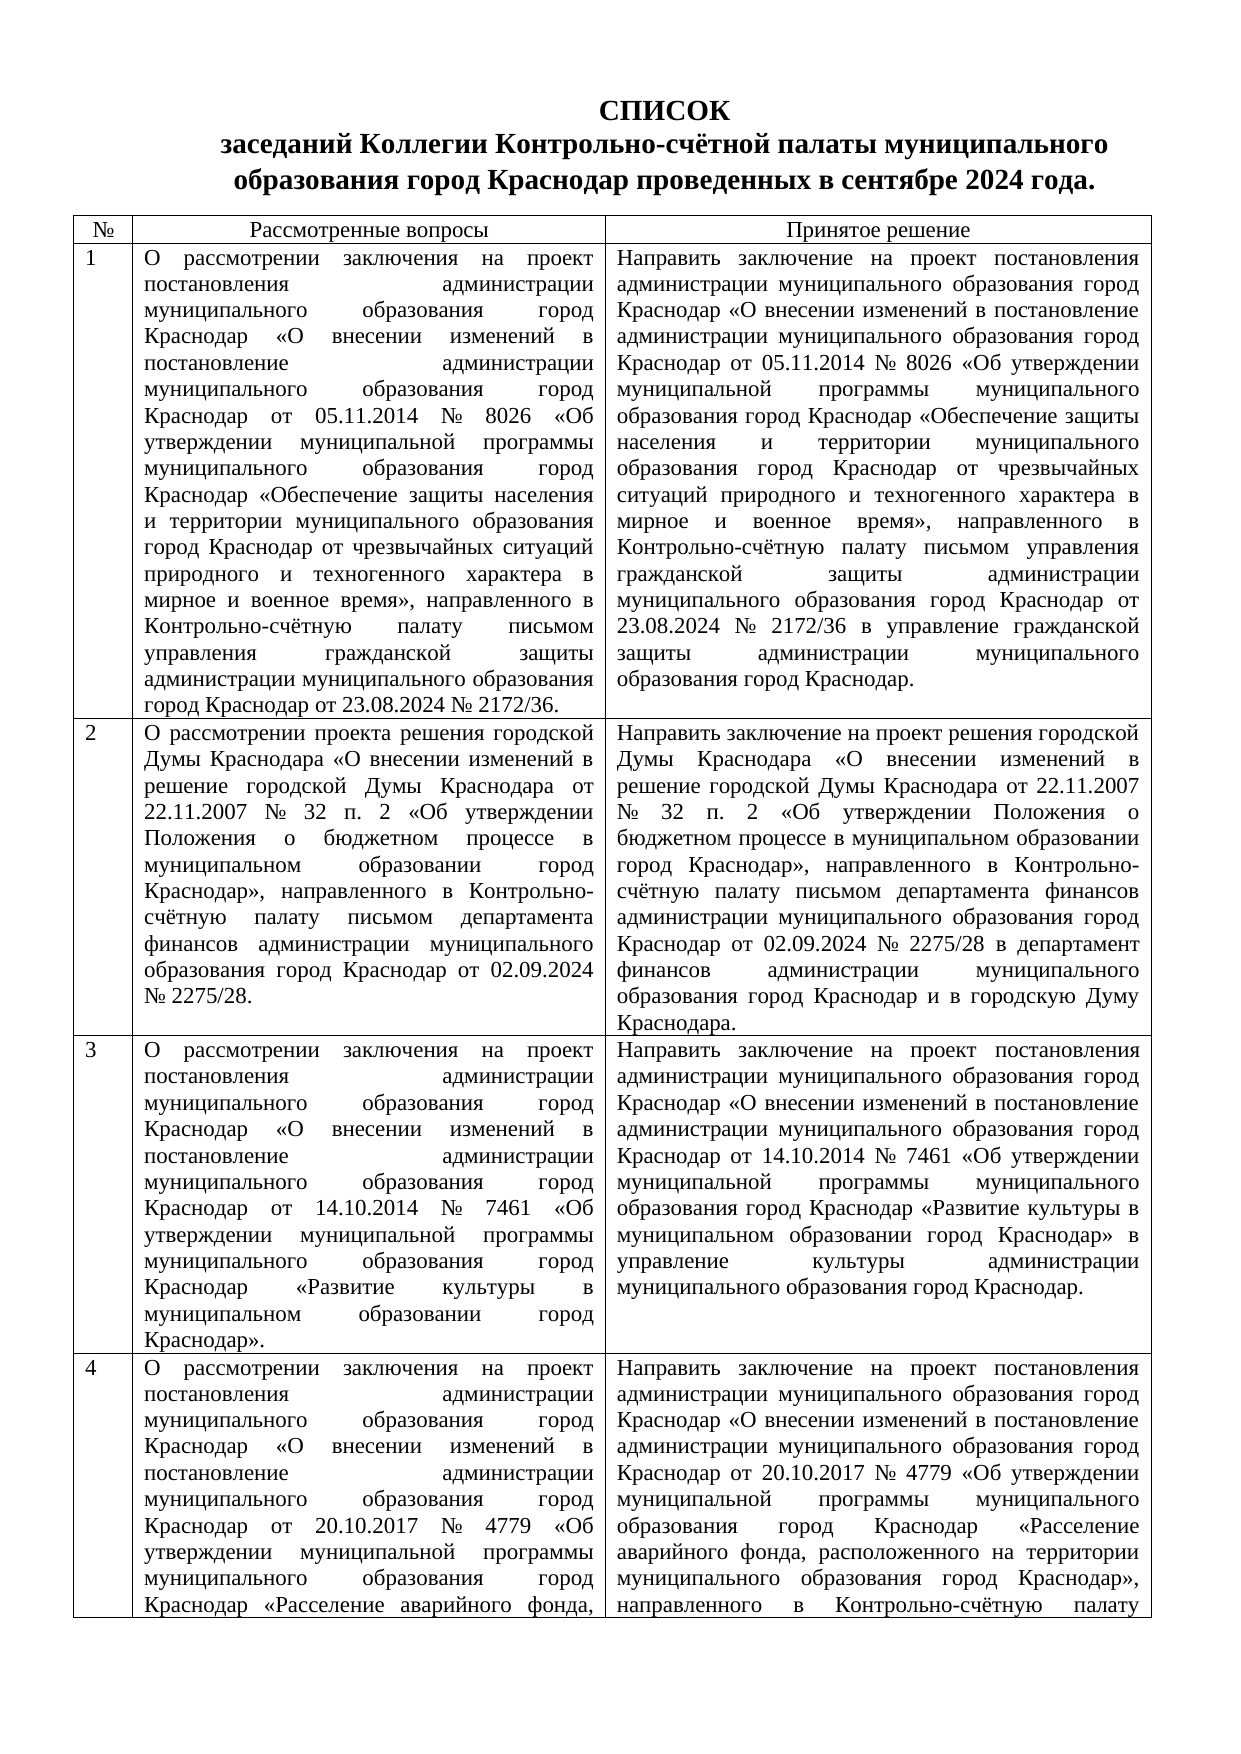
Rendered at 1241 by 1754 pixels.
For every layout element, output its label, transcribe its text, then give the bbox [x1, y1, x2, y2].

table_header Рассмотренные вопросы [133, 216, 605, 242]
table_cell Направить заключение на проект решения городской Думы Краснодара «О внесении изменений в решение городской Думы Краснодара от 22.11.2007 № 32 п. 2 «Об утверждении Положения о бюджетном процессе в муниципальном образовании город Краснодар», направленного в Контрольно-счётную палату письмом департамента финансов администрации муниципального образования город Краснодар от 02.09.2024 № 2275/28 в департамент финансов администрации муниципального образования город Краснодар и в городскую Думу Краснодара. [606, 719, 1151, 1035]
table_cell 2 [74, 719, 132, 1035]
table_cell Направить заключение на проект постановления администрации муниципального образования город Краснодар «О внесении изменений в постановление администрации муниципального образования город Краснодар от 05.11.2014 № 8026 «Об утверждении муниципальной программы муниципального образования город Краснодар «Обеспечение защиты населения и территории муниципального образования город Краснодар от чрезвычайных ситуаций природного и техногенного характера в мирное и военное время», направленного в Контрольно-счётную палату письмом управления гражданской защиты администрации муниципального образования город Краснодар от 23.08.2024 № 2172/36 в управление гражданской защиты администрации муниципального образования город Краснодар. [606, 244, 1151, 718]
table_cell 1 [74, 244, 132, 718]
table_cell 3 [74, 1036, 132, 1352]
table_header № [74, 216, 132, 242]
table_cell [606, 1354, 1151, 1617]
table_cell Направить заключение на проект постановления администрации муниципального образования город Краснодар «О внесении изменений в постановление администрации муниципального образования город Краснодар от 14.10.2014 № 7461 «Об утверждении муниципальной программы муниципального образования город Краснодар «Развитие культуры в муниципальном образовании город Краснодар» в управление культуры администрации муниципального образования город Краснодар. [606, 1036, 1151, 1352]
table_header Принятое решение [606, 216, 1151, 242]
table_cell О рассмотрении заключения на проект постановления администрации муниципального образования город Краснодар «О внесении изменений в постановление администрации муниципального образования город Краснодар от 14.10.2014 № 7461 «Об утверждении муниципальной программы муниципального образования город Краснодар «Развитие культуры в муниципальном образовании город Краснодар». [133, 1036, 605, 1352]
table_cell О рассмотрении заключения на проект постановления администрации муниципального образования город Краснодар «О внесении изменений в постановление администрации муниципального образования город Краснодар от 05.11.2014 № 8026 «Об утверждении муниципальной программы муниципального образования город Краснодар «Обеспечение защиты населения и территории муниципального образования город Краснодар от чрезвычайных ситуаций природного и техногенного характера в мирное и военное время», направленного в Контрольно-счётную палату письмом управления гражданской защиты администрации муниципального образования город Краснодар от 23.08.2024 № 2172/36. [133, 244, 605, 718]
text заседаний Коллегии Контрольно-счётной палаты муниципального образования город Краснодар проведенных в сентябре 2024 года. [177, 126, 1152, 196]
table_cell 4 [74, 1354, 132, 1617]
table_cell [133, 1354, 605, 1617]
text СПИСОК [177, 93, 1152, 126]
table_cell О рассмотрении проекта решения городской Думы Краснодара «О внесении изменений в решение городской Думы Краснодара от 22.11.2007 № 32 п. 2 «Об утверждении Положения о бюджетном процессе в муниципальном образовании город Краснодар», направленного в Контрольно-счётную палату письмом департамента финансов администрации муниципального образования город Краснодар от 02.09.2024 № 2275/28. [133, 719, 605, 1035]
